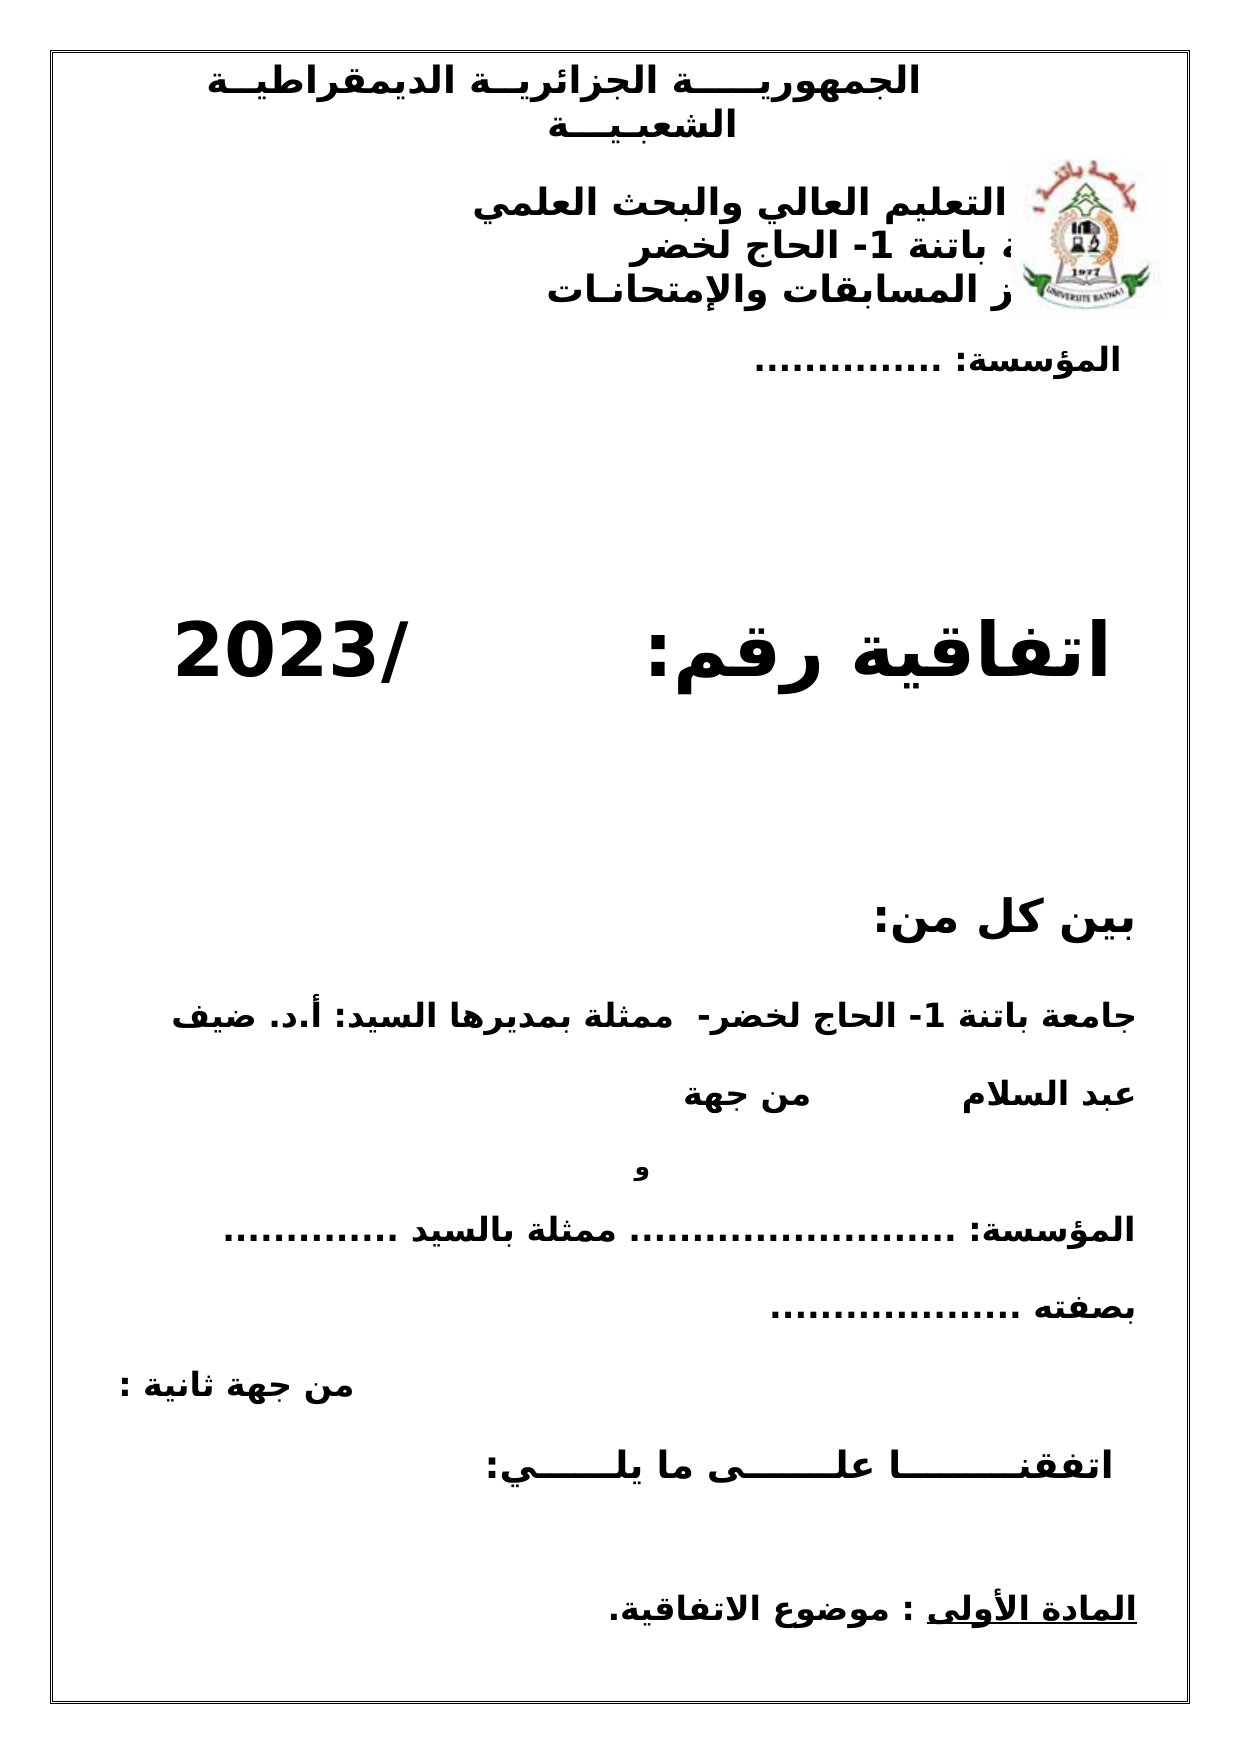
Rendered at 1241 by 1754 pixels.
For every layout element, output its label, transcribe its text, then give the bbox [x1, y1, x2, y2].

text المادة الأولى : موضوع الاتفاقية. [118, 1589, 1137, 1628]
text جامعة باتنة 1- الحاج لخضر- ممثلة بمديرها السيد: أ.د. ضيف عبد السلام من جهة [118, 997, 1137, 1113]
text المؤسسة: ............... [118, 311, 1122, 379]
text من جهة ثانية : [118, 1366, 1167, 1404]
text جامعة باتنة 1- الحاج لخضر [118, 224, 1011, 268]
text مركـــز المسابقات والإمتحانـات [118, 268, 1011, 311]
text المؤسسة: .......................... ممثلة بالسيد .............. بصفته .................... [118, 1210, 1137, 1327]
text اتفقنـــــــــا علـــــــى ما يلــــــي: [118, 1443, 1167, 1487]
text وزارة التعليم العالي والبحث العلمي [118, 181, 1011, 224]
title الجمهوريـــــة الجزائريــة الديمقراطيــة الشعبـيـــة [118, 59, 1167, 146]
text بين كل من: [118, 890, 1137, 943]
text اتفاقية رقم: /2023 [118, 607, 1167, 694]
picture [1011, 159, 1163, 317]
text و [118, 1152, 1167, 1181]
